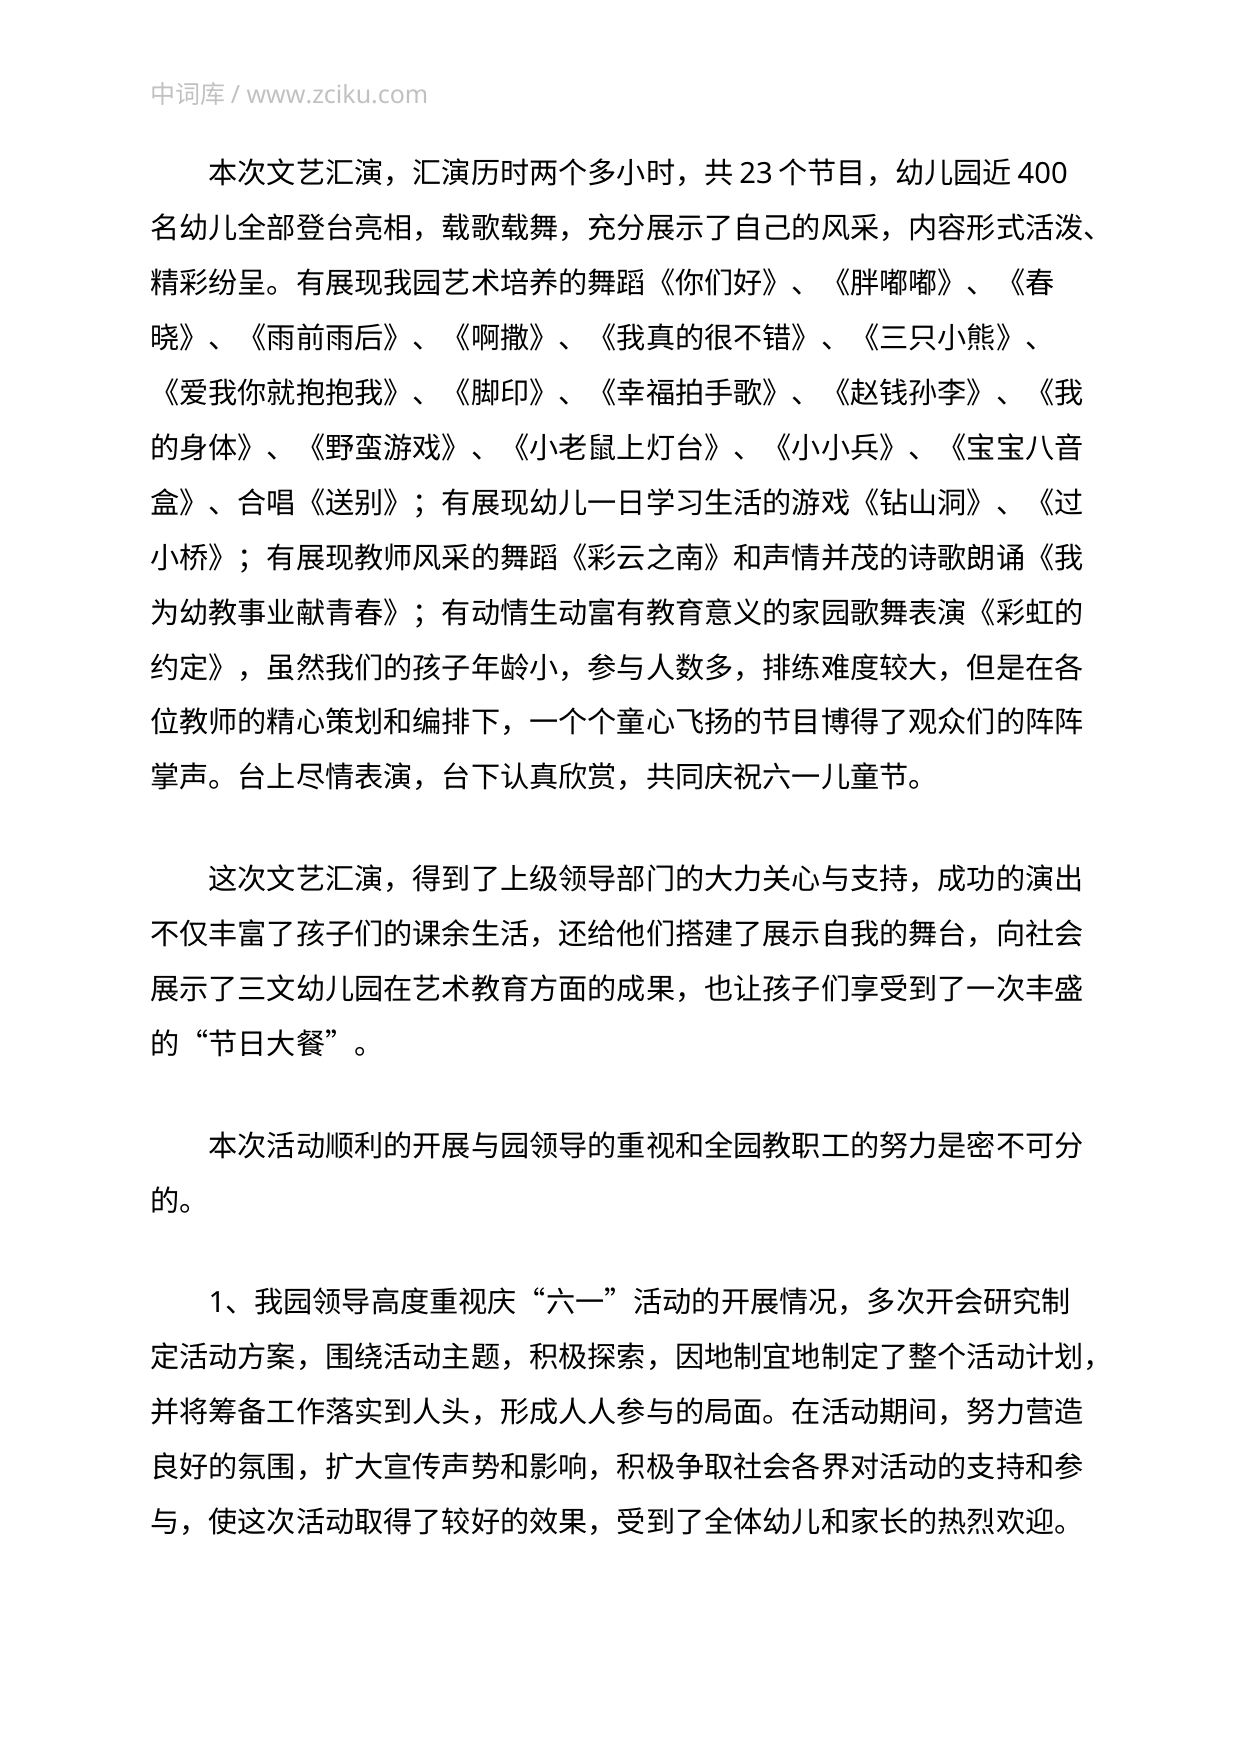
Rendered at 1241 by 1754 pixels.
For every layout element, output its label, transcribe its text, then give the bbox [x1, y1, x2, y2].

text 这次文艺汇演，得到了上级领导部门的大力关心与支持，成功的演出不仅丰富了孩子们的课余生活，还给他们搭建了展示自我的舞台，向社会展示了三文幼儿园在艺术教育方面的成果，也让孩子们享受到了一次丰盛的“节日大餐”。 [150, 856, 1090, 1063]
text 本次文艺汇演，汇演历时两个多小时，共23个节目，幼儿园近400名幼儿全部登台亮相，载歌载舞，充分展示了自己的风采，内容形式活泼、精彩纷呈。有展现我园艺术培养的舞蹈《你们好》、《胖嘟嘟》、《春晓》、《雨前雨后》、《啊撒》、《我真的很不错》、《三只小熊》、《爱我你就抱抱我》、《脚印》、《幸福拍手歌》、《赵钱孙李》、《我的身体》、《野蛮游戏》、《小老鼠上灯台》、《小小兵》、《宝宝八音盒》、合唱《送别》；有展现幼儿一日学习生活的游戏《钻山洞》、《过小桥》；有展现教师风采的舞蹈《彩云之南》和声情并茂的诗歌朗诵《我为幼教事业献青春》；有动情生动富有教育意义的家园歌舞表演《彩虹的约定》，虽然我们的孩子年龄小，参与人数多，排练难度较大，但是在各位教师的精心策划和编排下，一个个童心飞扬的节目博得了观众们的阵阵掌声。台上尽情表演，台下认真欣赏，共同庆祝六一儿童节。 [150, 150, 1090, 796]
text 1、我园领导高度重视庆“六一”活动的开展情况，多次开会研究制定活动方案，围绕活动主题，积极探索，因地制宜地制定了整个活动计划，并将筹备工作落实到人头，形成人人参与的局面。在活动期间，努力营造良好的氛围，扩大宣传声势和影响，积极争取社会各界对活动的支持和参与，使这次活动取得了较好的效果，受到了全体幼儿和家长的热烈欢迎。 [150, 1279, 1090, 1541]
text 本次活动顺利的开展与园领导的重视和全园教职工的努力是密不可分的。 [150, 1122, 1090, 1219]
